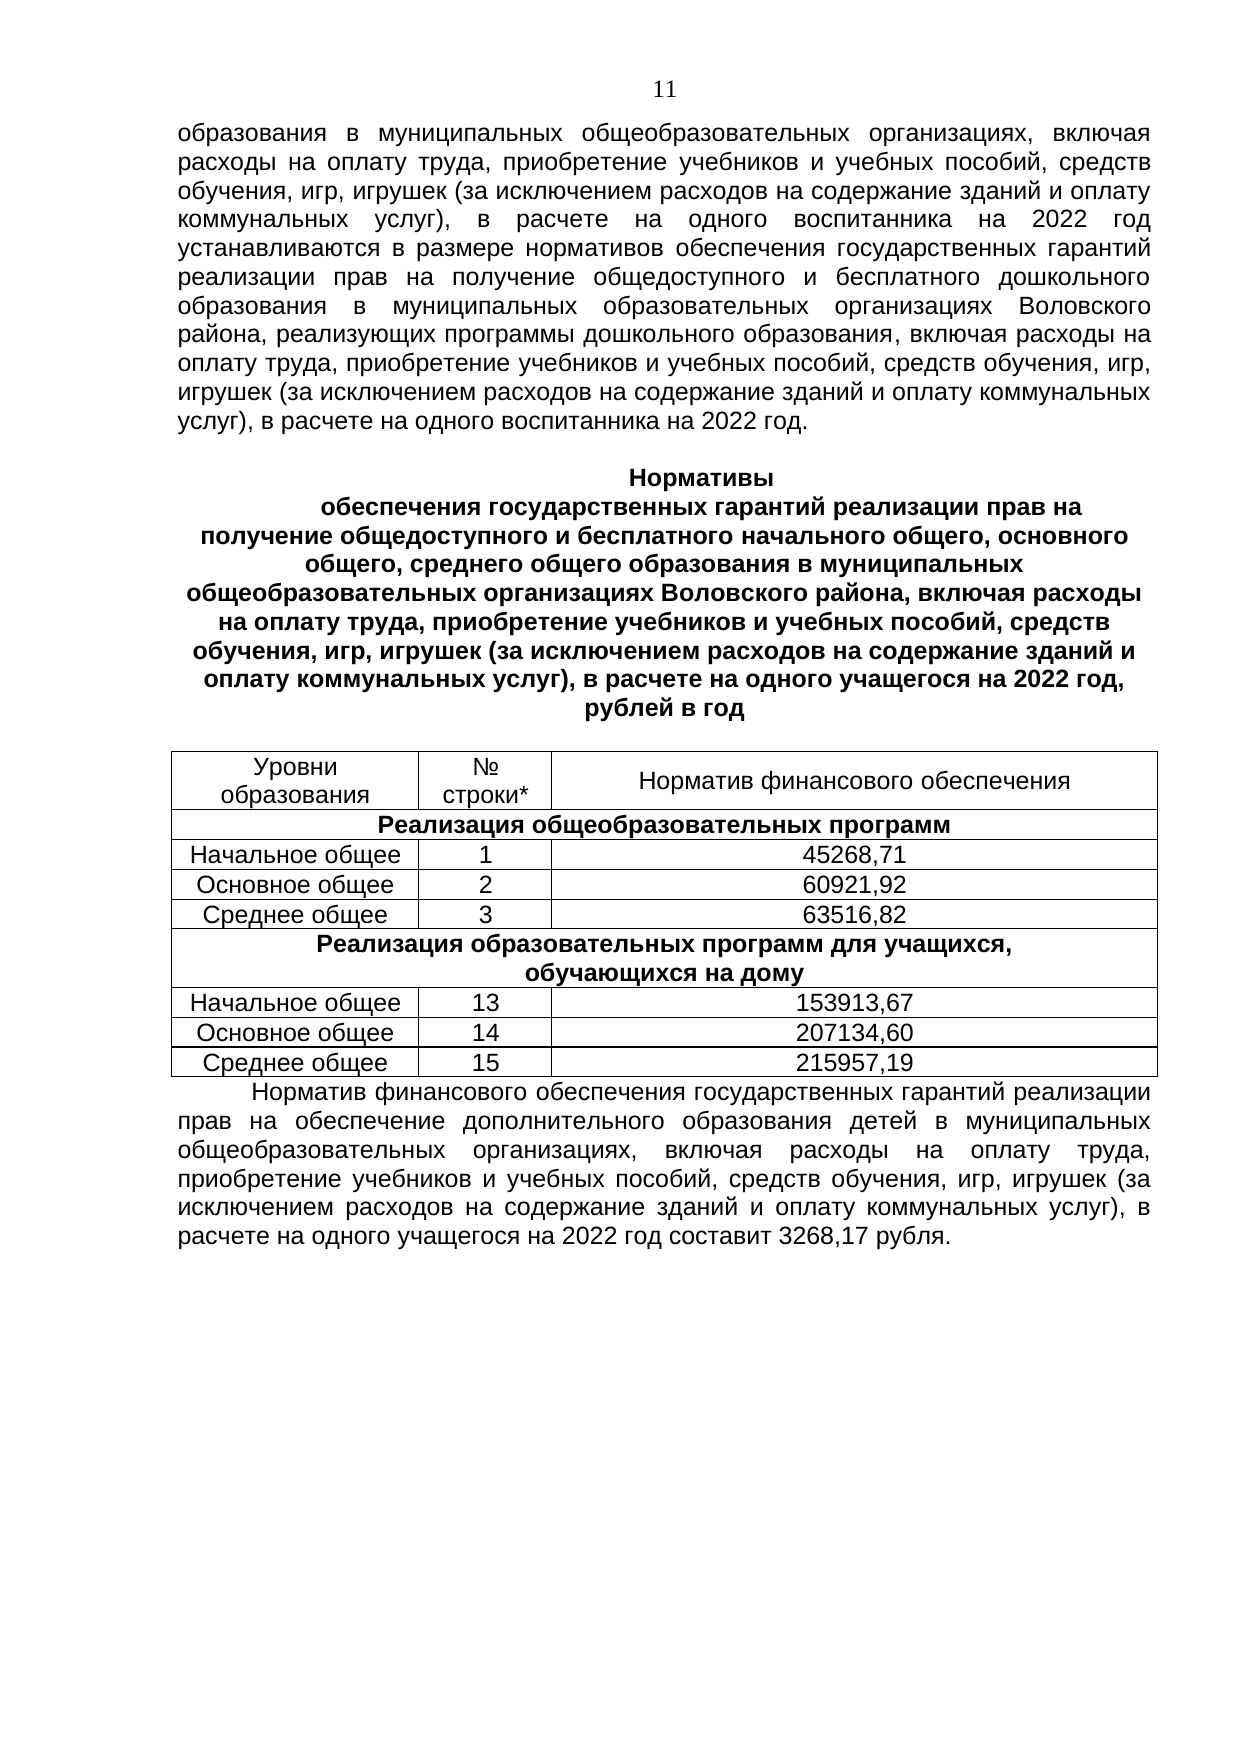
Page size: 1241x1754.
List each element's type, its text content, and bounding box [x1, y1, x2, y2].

table_cell Среднее общее [172, 900, 418, 928]
table_cell 45268,71 [552, 840, 1157, 869]
table_cell 15 [419, 1048, 551, 1076]
table_cell Реализация общеобразовательных программ [172, 810, 1157, 839]
table_header Уровни образования [172, 752, 418, 809]
table_cell 13 [419, 988, 551, 1017]
table_cell 207134,60 [552, 1018, 1157, 1046]
table_cell Начальное общее [172, 840, 418, 869]
table_cell Реализация образовательных программ для учащихся, обучающихся на дому [172, 929, 1157, 987]
table_cell Основное общее [172, 1018, 418, 1046]
table_cell Начальное общее [172, 988, 418, 1017]
table_header № строки* [419, 752, 551, 809]
table_cell 60921,92 [552, 870, 1157, 898]
table_header Норматив финансового обеспечения [552, 752, 1157, 809]
table_cell Основное общее [172, 870, 418, 898]
table_cell 3 [419, 900, 551, 928]
table_cell 2 [419, 870, 551, 898]
table_cell 63516,82 [552, 900, 1157, 928]
table_cell 153913,67 [552, 988, 1157, 1017]
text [177, 118, 1152, 434]
text обеспечения государственных гарантий реализации прав на получение общедоступного и бесплатного начального общего, основного общего, среднего общего образования в муниципальных общеобразовательных организациях Воловского района, включая расходы на оплату труда, приобретение учебников и учебных пособий, средств обучения, игр, игрушек (за исключением расходов на содержание зданий и оплату коммунальных услуг), в расчете на одного учащегося на 2022 год, рублей в год [177, 492, 1152, 722]
table_cell 215957,19 [552, 1048, 1157, 1076]
text Нормативы [177, 463, 1152, 492]
text Норматив финансового обеспечения государственных гарантий реализации прав на обеспечение дополнительного образования детей в муниципальных общеобразовательных организациях, включая расходы на оплату труда, приобретение учебников и учебных пособий, средств обучения, игр, игрушек (за исключением расходов на содержание зданий и оплату коммунальных услуг), в расчете на одного учащегося на 2022 год составит 3268,17 рубля. [177, 1077, 1152, 1250]
table_cell Среднее общее [172, 1048, 418, 1076]
table_cell 1 [419, 840, 551, 869]
table_cell 14 [419, 1018, 551, 1046]
